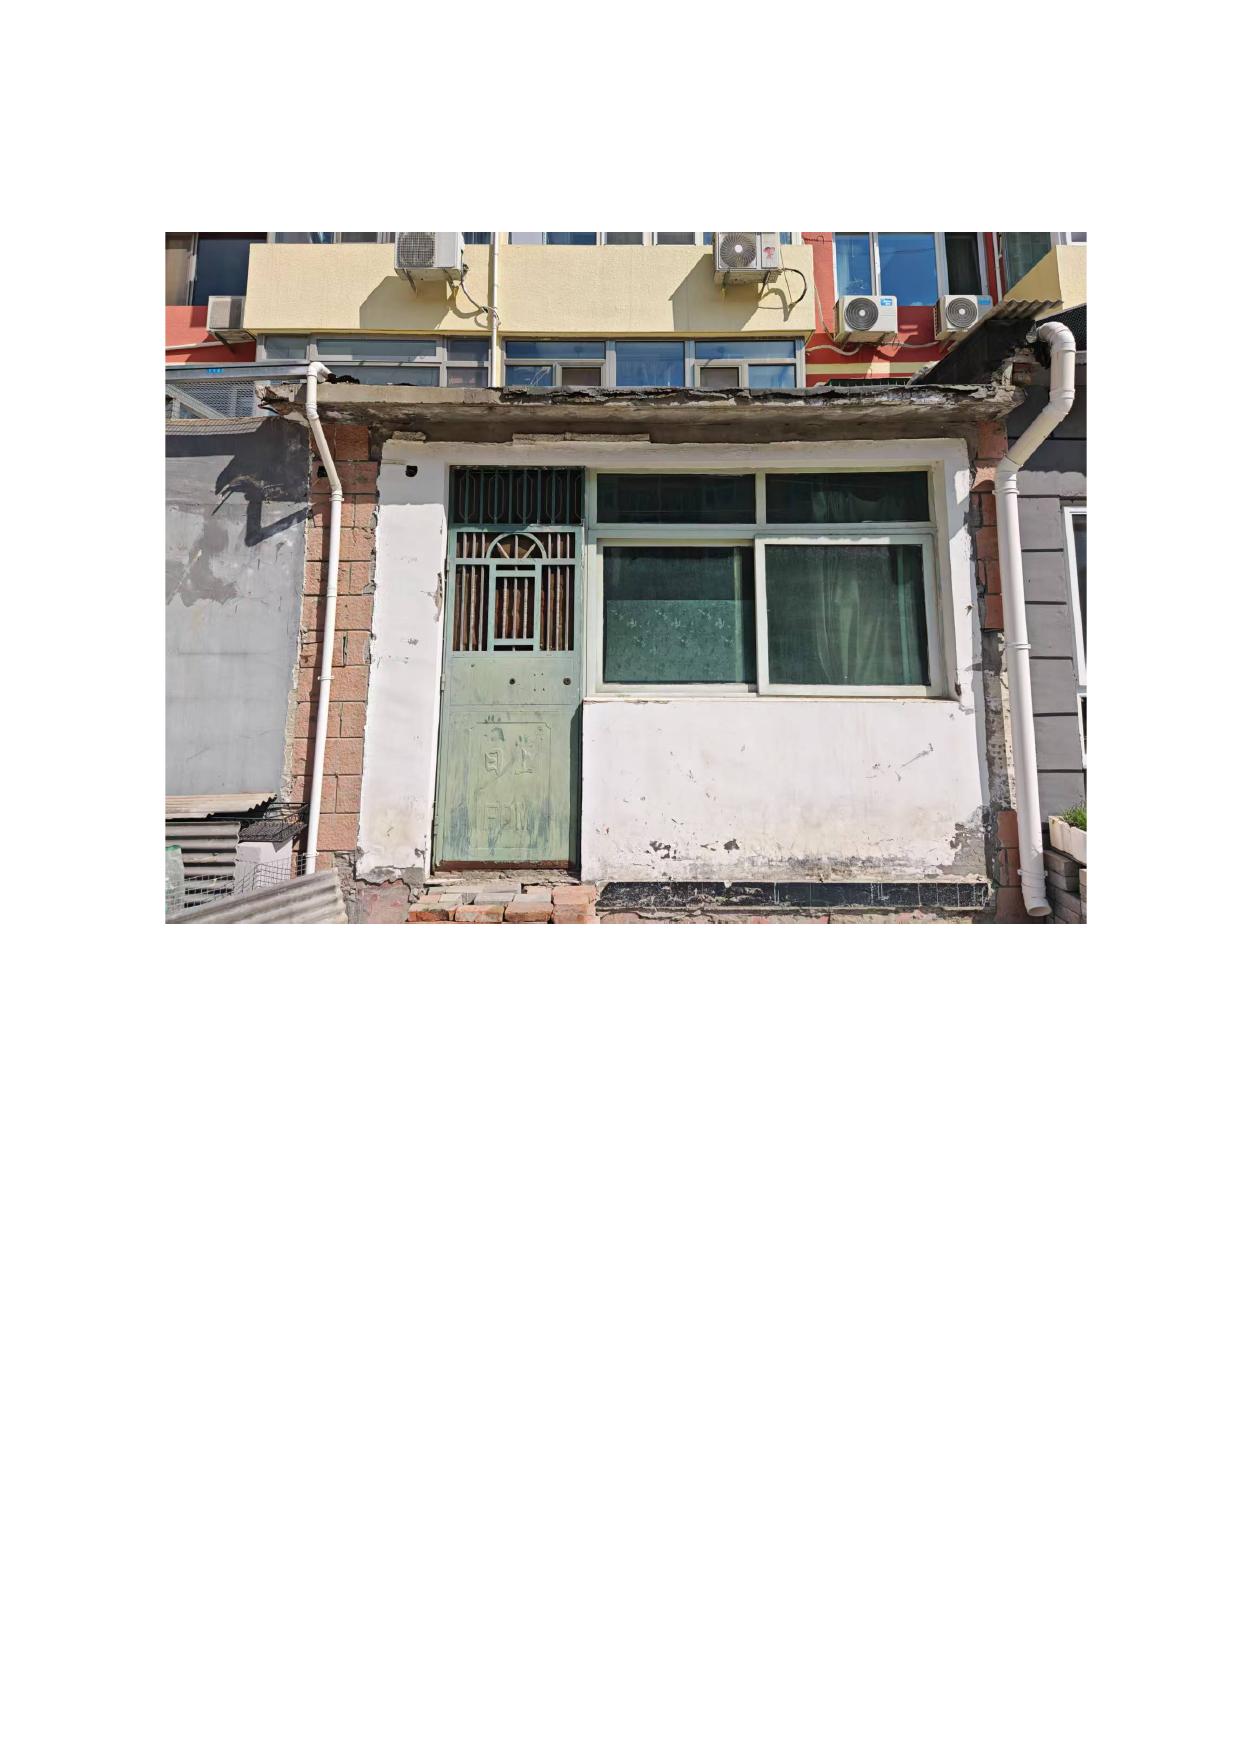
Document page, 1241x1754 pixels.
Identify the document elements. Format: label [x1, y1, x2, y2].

picture [165, 232, 1087, 924]
